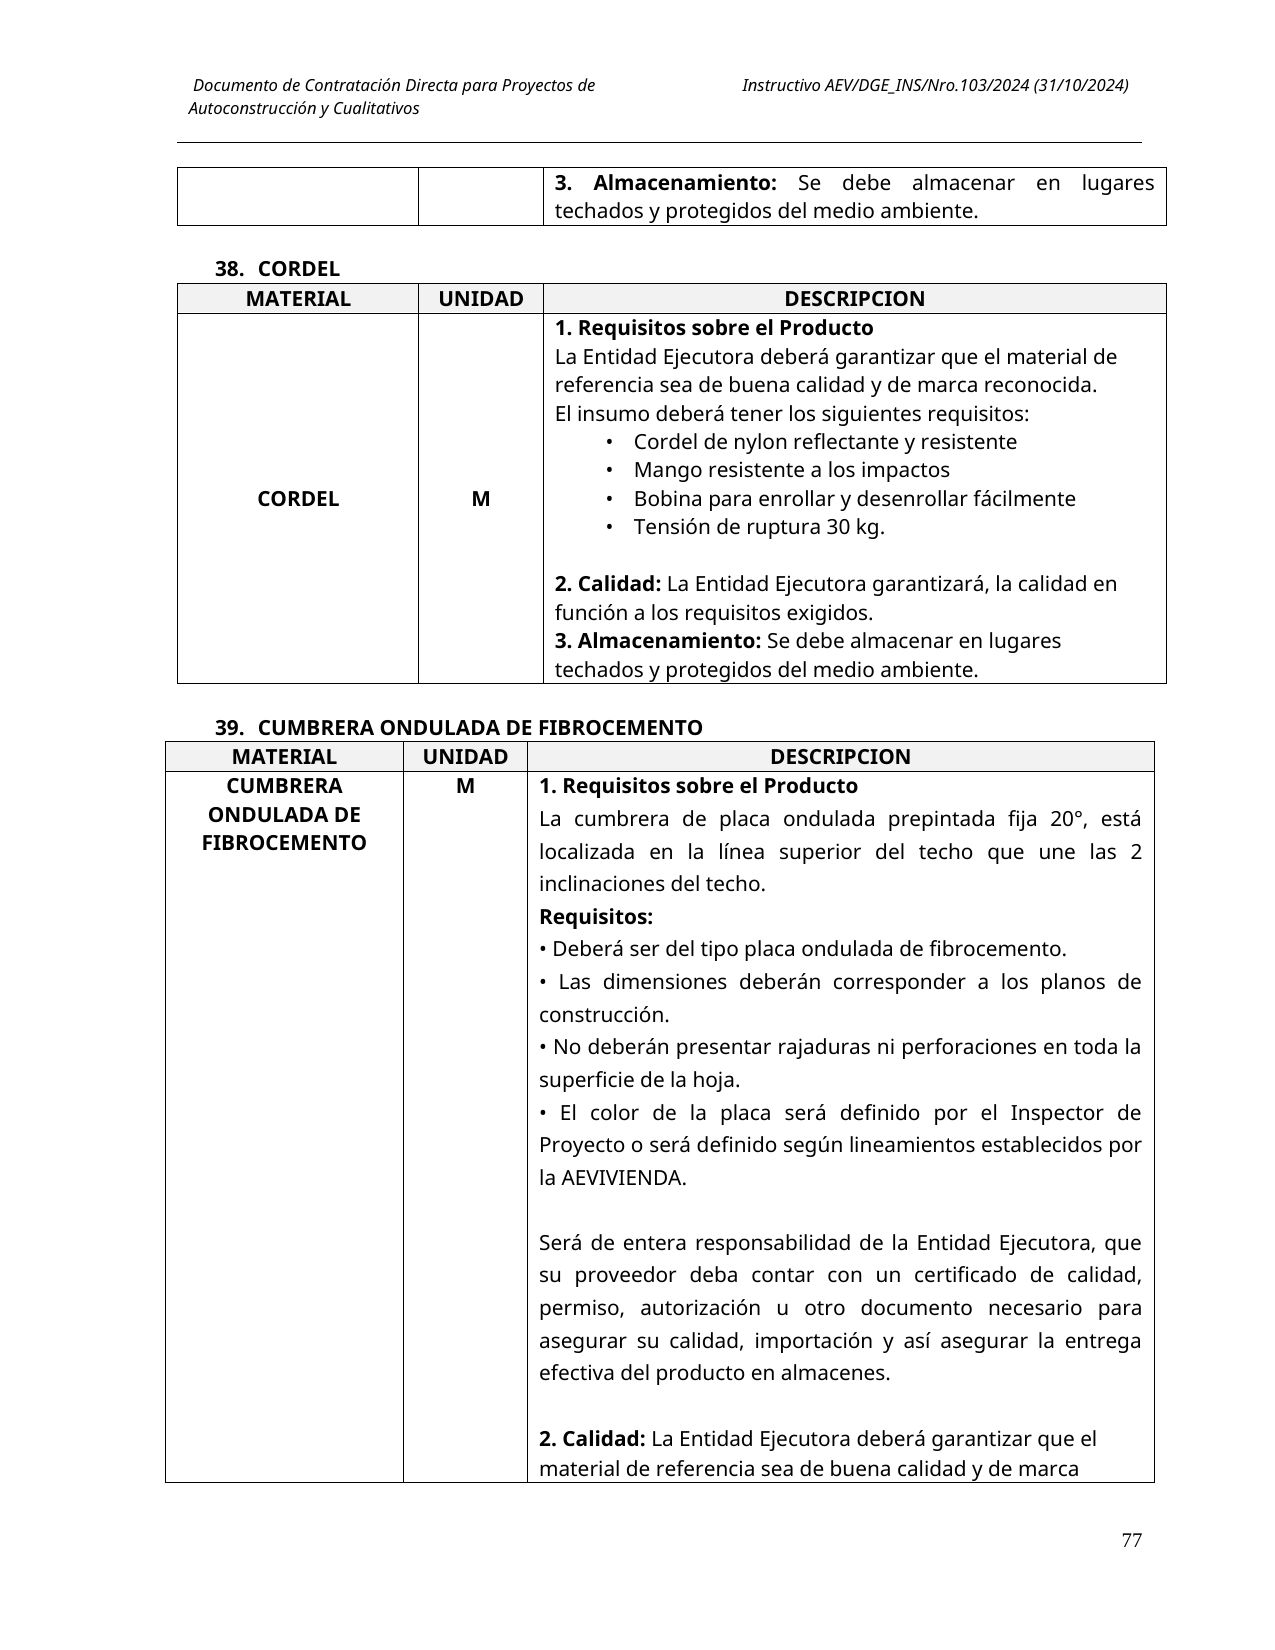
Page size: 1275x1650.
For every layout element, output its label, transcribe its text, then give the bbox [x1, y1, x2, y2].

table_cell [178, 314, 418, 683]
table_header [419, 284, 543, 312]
list CUMBRERA ONDULADA DE FIBROCEMENTO [215, 713, 1142, 741]
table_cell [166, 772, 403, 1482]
list CORDEL [215, 254, 1142, 283]
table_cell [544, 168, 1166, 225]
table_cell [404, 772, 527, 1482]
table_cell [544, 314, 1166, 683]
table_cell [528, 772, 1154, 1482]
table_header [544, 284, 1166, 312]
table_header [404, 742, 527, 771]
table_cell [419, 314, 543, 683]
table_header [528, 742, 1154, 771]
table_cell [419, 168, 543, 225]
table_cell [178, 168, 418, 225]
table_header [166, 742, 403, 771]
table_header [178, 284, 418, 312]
